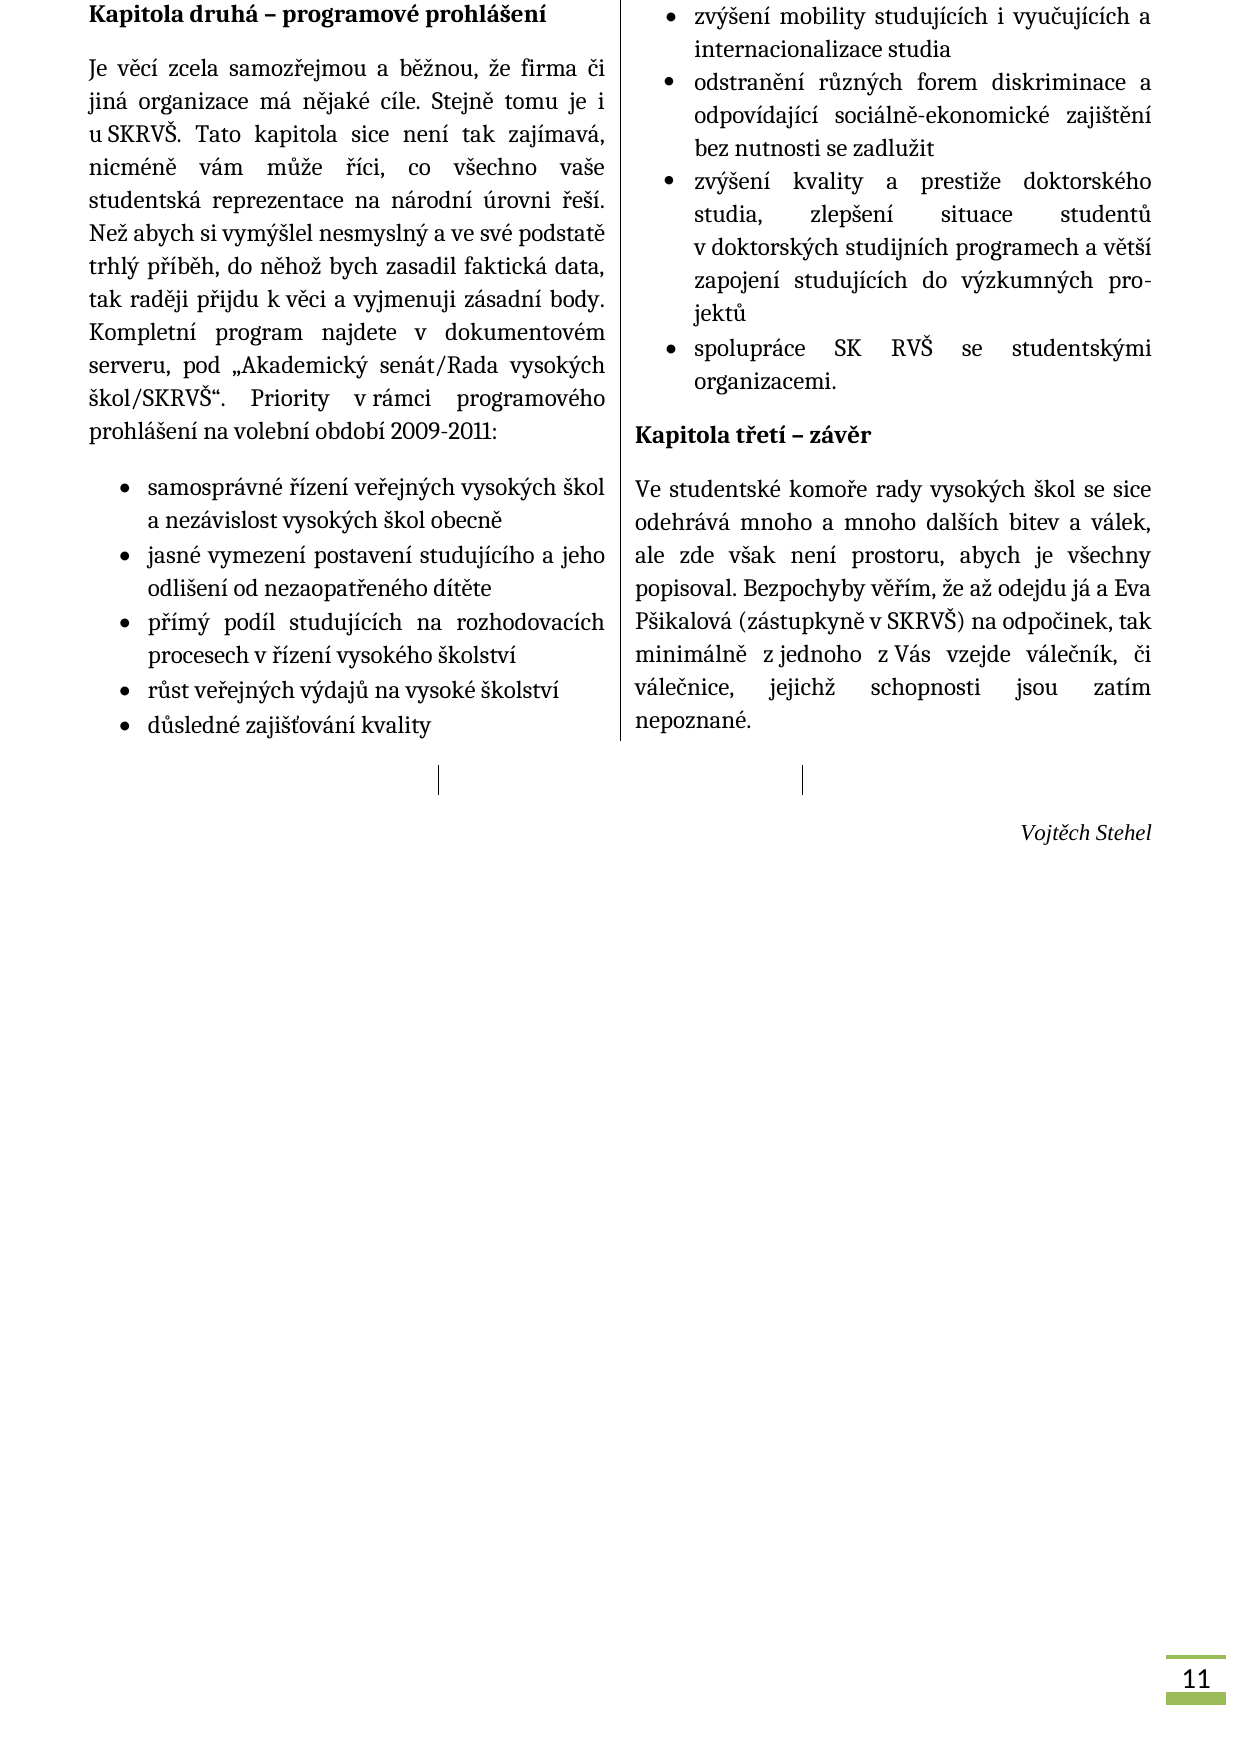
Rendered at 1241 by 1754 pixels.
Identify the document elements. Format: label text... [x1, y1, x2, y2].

list jasné vymezení postavení studujícího a jeho odlišení od nezaopatřeného dítěte [118, 539, 605, 602]
text Kapitola třetí – závěr [635, 421, 1152, 449]
text Ve studentské komoře rady vysokých škol se sice odehrává mnoho a mnoho dalších bitev a válek, ale zde však není prostoru, abych je všechny popisoval. Bezpochyby věřím, že až odejdu já a Eva Pšikalová (zástupkyně v SKRVŠ) na odpočinek, tak minimálně z jednoho z Vás vzejde válečník, či válečnice, jejichž schopnosti jsou zatím nepoznané. [635, 474, 1152, 734]
list zvýšení mobility studujících i vyučujících a internacionalizace studia [664, 0, 1152, 63]
list přímý podíl studujících na rozhodovacích procesech v řízení vysokého školství [118, 607, 605, 670]
text Je věcí zcela samozřejmou a běžnou, že firma či jiná organizace má nějaké cíle. Stejně tomu je i u SKRVŠ. Tato kapitola sice není tak zajímavá, nicméně vám může říci, co všechno vaše studentská reprezentace na národní úrovni řeší. Než abych si vymýšlel nesmyslný a ve své podstatě trhlý příběh, do něhož bych zasadil faktická data, tak raději přijdu k věci a vyjmenuji zásadní body. Kompletní program najdete v dokumentovém serveru, pod „Akademický senát/Rada vysokých škol/SKRVŠ“. Priority v rámci programového prohlášení na volební období 2009-2011: [89, 54, 605, 446]
list odstranění různých forem diskriminace a odpovídající sociálně-ekonomické zajištění bez nutnosti se zadlužit [664, 68, 1152, 163]
text Kapitola druhá – programové prohlášení [89, 0, 605, 29]
list důsledné zajišťování kvality [118, 709, 605, 740]
list spolupráce SK RVŠ se studentskými organizacemi. [664, 332, 1152, 396]
list růst veřejných výdajů na vysoké školství [118, 674, 605, 705]
list samosprávné řízení veřejných vysokých škol a nezávislost vysokých škol obecně [118, 471, 605, 534]
list zvýšení kvality a prestiže doktorského studia, zlepšení situace studentů v doktorských studijních programech a větší zapojení studujících do výzkumných projektů [664, 167, 1152, 328]
text Vojtěch Stehel [89, 819, 1152, 845]
